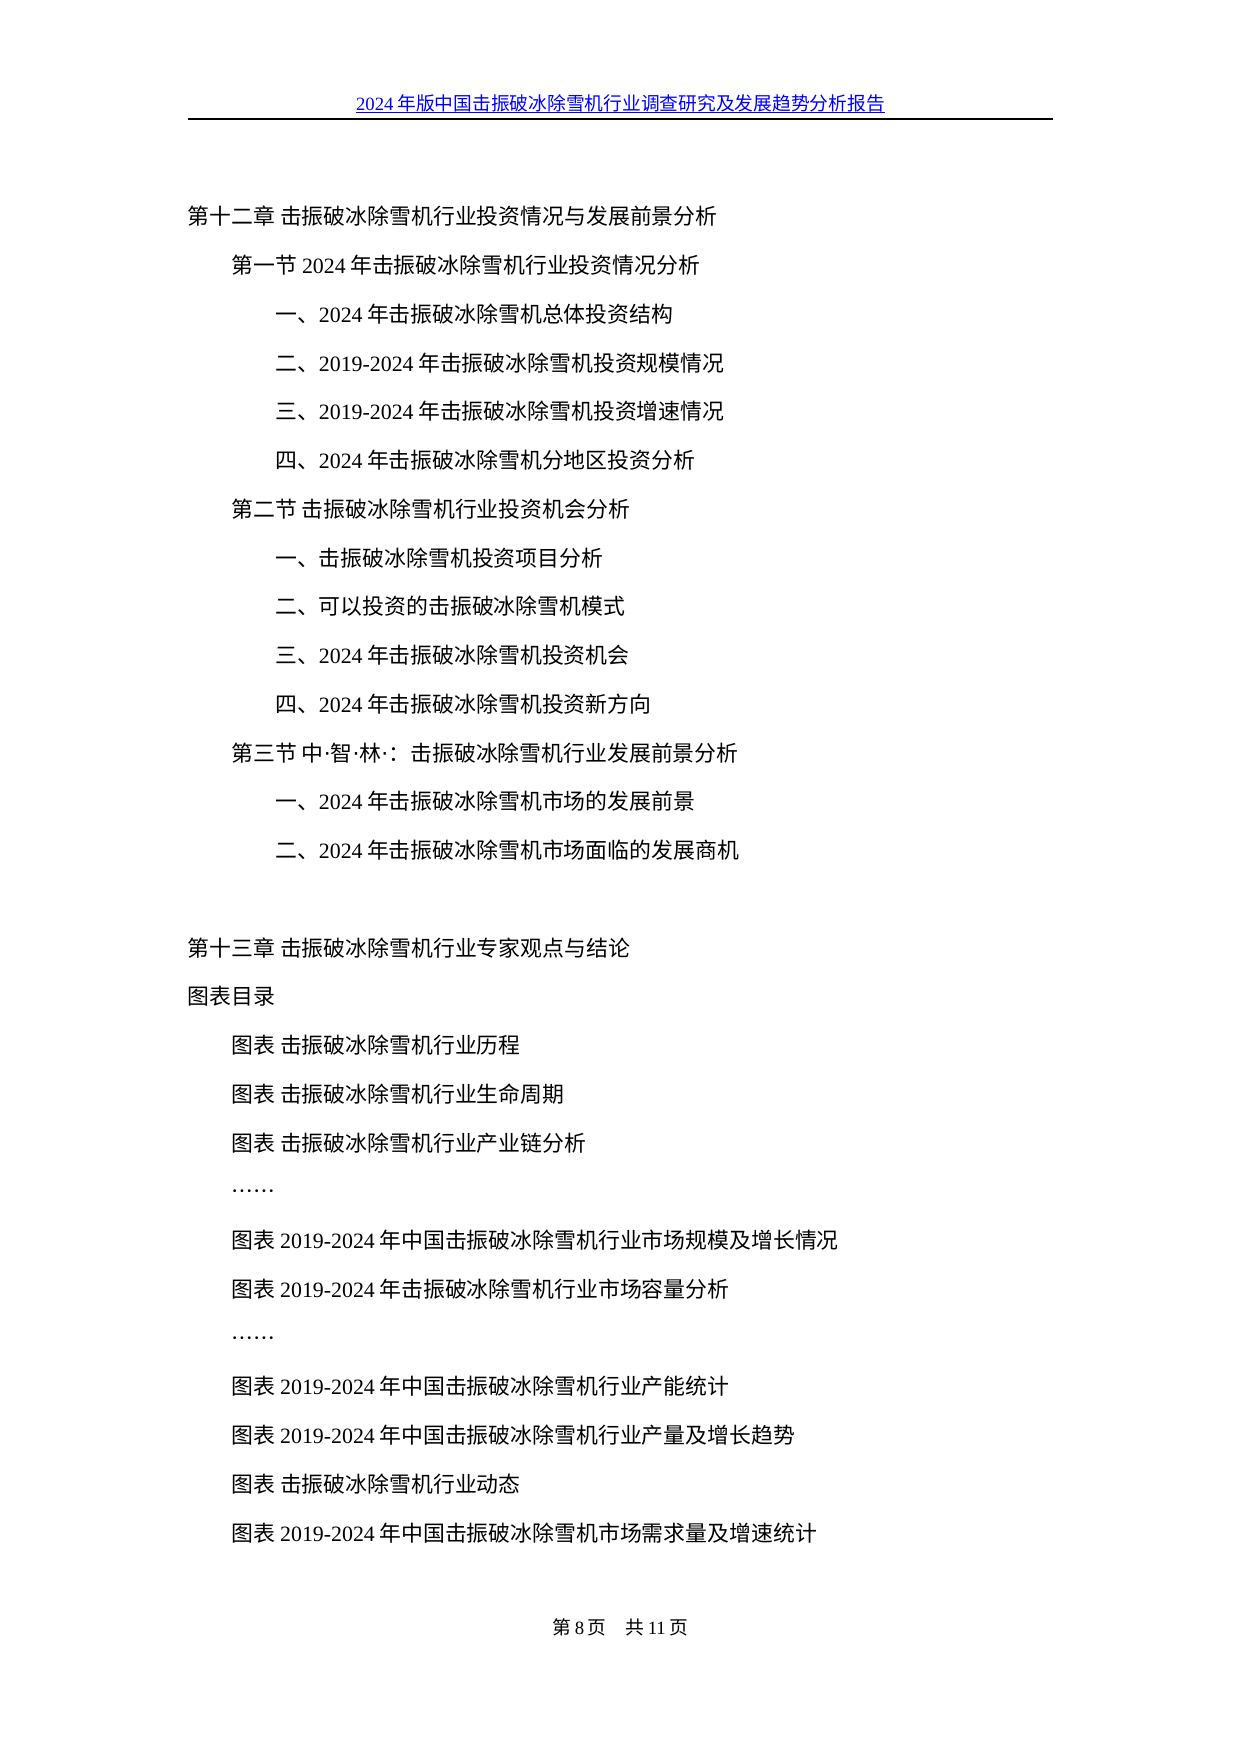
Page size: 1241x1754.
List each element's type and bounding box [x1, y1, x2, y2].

text [187, 150, 1053, 1548]
